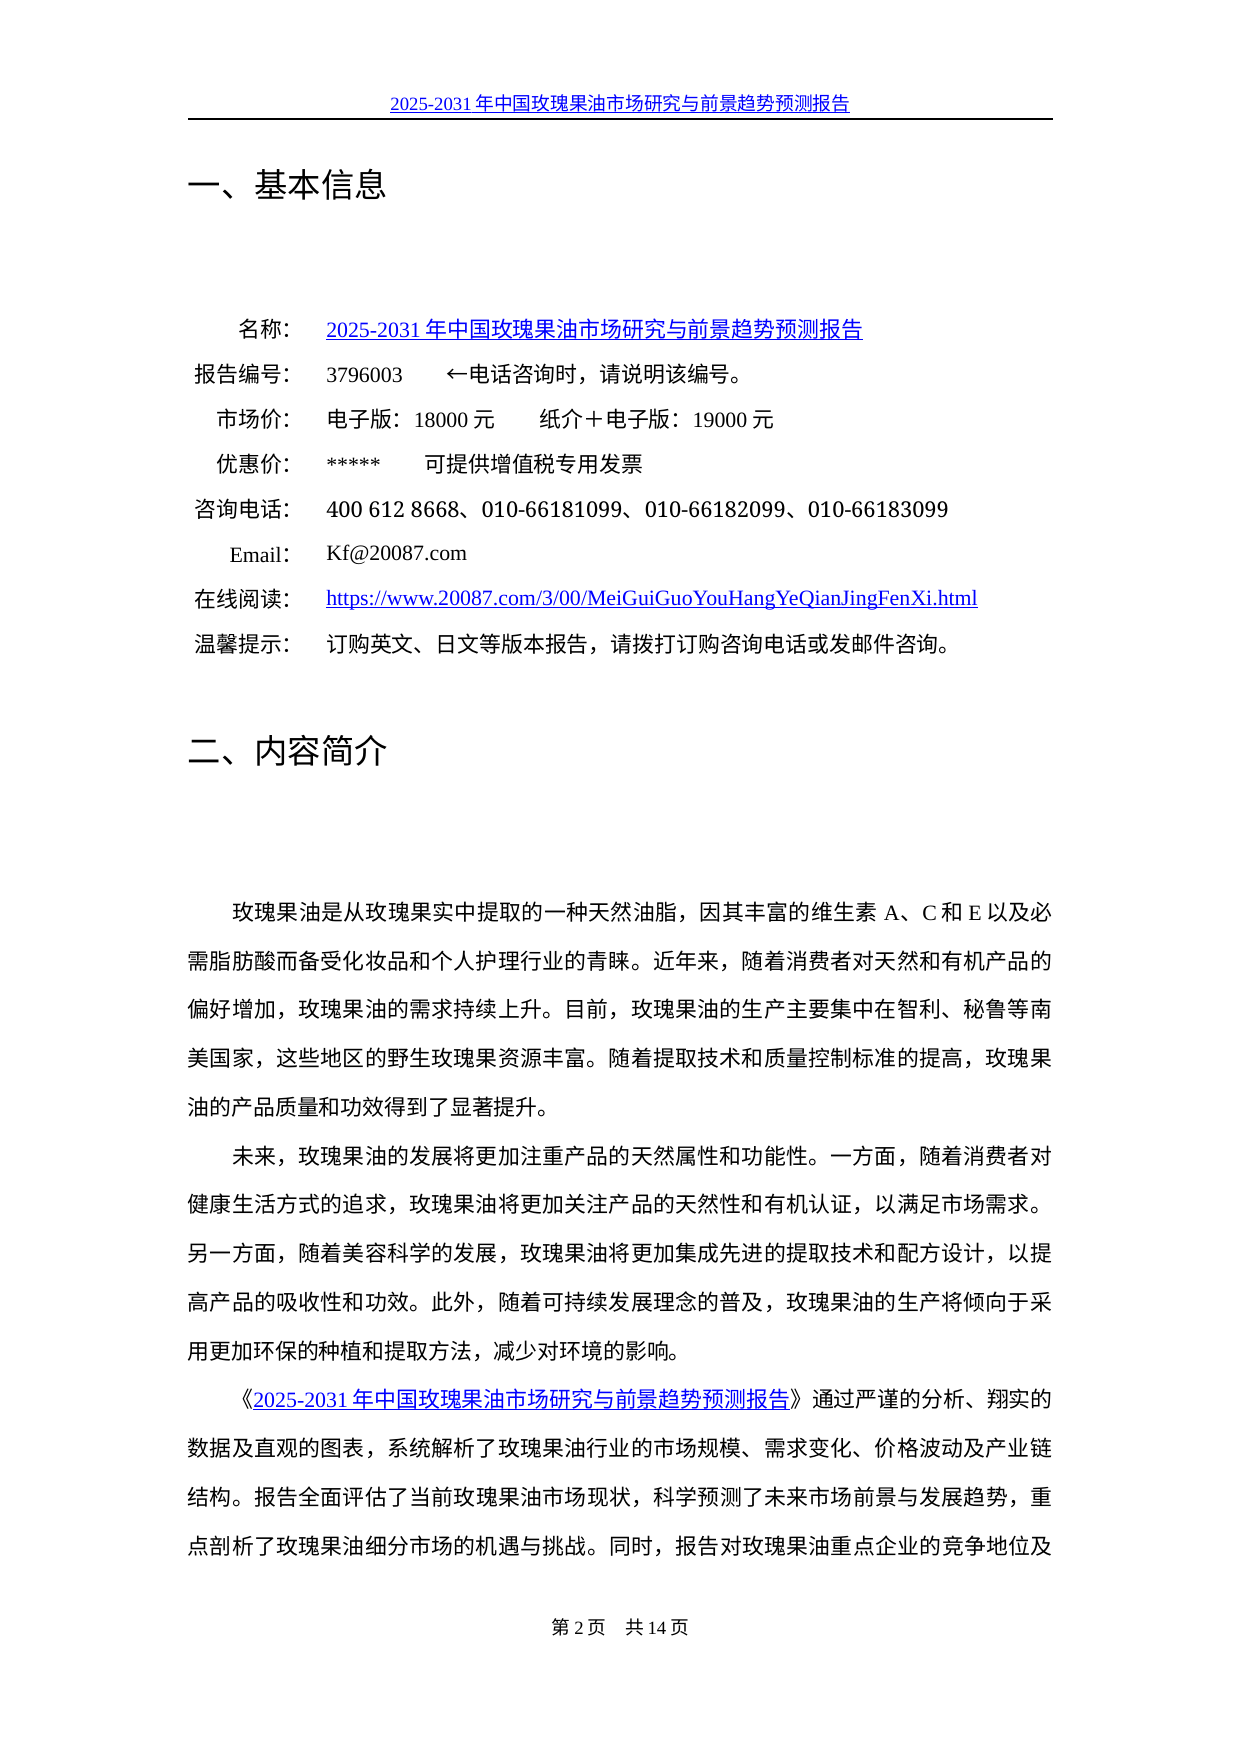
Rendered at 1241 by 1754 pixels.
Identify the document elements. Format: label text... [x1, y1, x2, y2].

table_cell Kf@20087.com [315, 537, 1073, 582]
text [187, 894, 1053, 1561]
table_header 名称： [167, 312, 315, 357]
table_cell Email： [167, 537, 315, 582]
table_cell 电子版：18000 元 纸介＋电子版：19000 元 [315, 402, 1073, 447]
table_cell 咨询电话： [167, 492, 315, 537]
table_cell ***** 可提供增值税专用发票 [315, 447, 1073, 492]
table_cell 订购英文、日文等版本报告，请拨打订购咨询电话或发邮件咨询。 [315, 627, 1073, 672]
table_cell 报告编号： [167, 357, 315, 402]
table_cell 400 612 8668、010-66181099、010-66182099、010-66183099 [315, 492, 1073, 537]
table_cell 3796003 ←电话咨询时，请说明该编号。 [315, 357, 1073, 402]
title 一、基本信息 [187, 150, 1053, 215]
table_cell 市场价： [167, 402, 315, 447]
table_header 2025-2031年中国玫瑰果油市场研究与前景趋势预测报告 [315, 312, 1073, 357]
table_cell 温馨提示： [167, 627, 315, 672]
table_cell 在线阅读： [167, 582, 315, 627]
title 二、内容简介 [187, 717, 1053, 782]
table_cell [315, 582, 1073, 627]
table_cell 优惠价： [167, 447, 315, 492]
